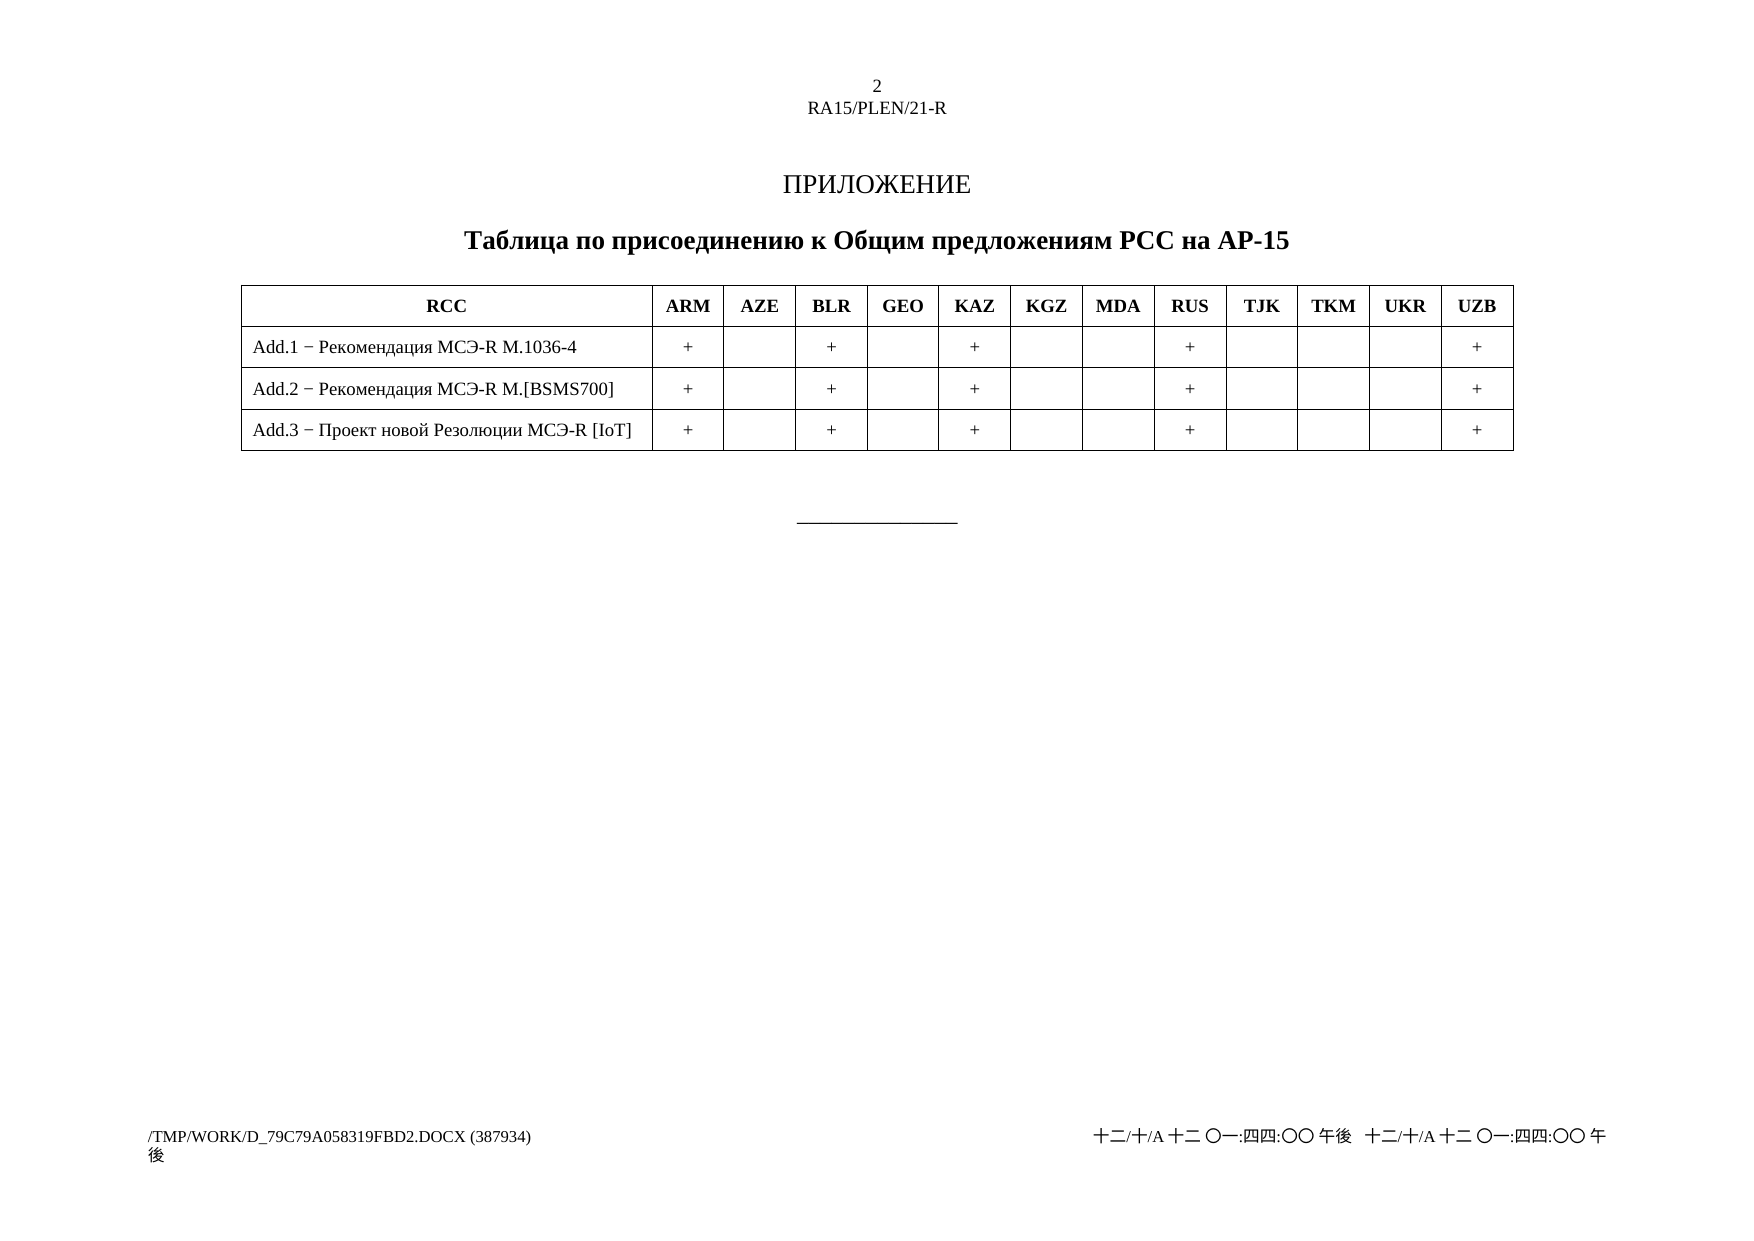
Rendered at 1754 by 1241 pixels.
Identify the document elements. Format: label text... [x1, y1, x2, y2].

table_cell [724, 410, 795, 450]
table_cell [1298, 410, 1369, 450]
table_cell [1370, 327, 1441, 367]
table_header BLR [796, 286, 867, 326]
table_cell + [653, 327, 723, 367]
table_cell + [653, 368, 723, 409]
table_cell [724, 327, 795, 367]
table_header GEO [868, 286, 938, 326]
table_header RCC [242, 286, 652, 326]
table_cell + [796, 327, 867, 367]
table_cell [1083, 410, 1154, 450]
table_cell [1227, 410, 1297, 450]
text ______________ [148, 501, 1606, 527]
table_cell [1083, 368, 1154, 409]
table_cell + [1155, 410, 1226, 450]
table_cell [1011, 368, 1082, 409]
table_cell [1370, 410, 1441, 450]
table_cell [1011, 410, 1082, 450]
table_cell + [939, 368, 1010, 409]
table_cell [868, 368, 938, 409]
table_cell [1370, 368, 1441, 409]
table_header AZE [724, 286, 795, 326]
table_cell + [1442, 368, 1513, 409]
table_cell [1011, 327, 1082, 367]
table_header TKM [1298, 286, 1369, 326]
table_cell Add.1 − Рекомендация МСЭ-R M.1036-4 [242, 327, 652, 367]
table_header ARM [653, 286, 723, 326]
table_cell Add.2 − Рекомендация МСЭ-R M.[BSMS700] [242, 368, 652, 409]
table_header KAZ [939, 286, 1010, 326]
table_header KGZ [1011, 286, 1082, 326]
table_cell [1298, 327, 1369, 367]
table_cell [1227, 368, 1297, 409]
table_cell + [1442, 327, 1513, 367]
table_cell + [1442, 410, 1513, 450]
table_cell + [653, 410, 723, 450]
table_header UKR [1370, 286, 1441, 326]
table_cell [1083, 327, 1154, 367]
table_header RUS [1155, 286, 1226, 326]
text Приложение [148, 168, 1606, 199]
table_header TJK [1227, 286, 1297, 326]
table_cell + [1155, 368, 1226, 409]
table_cell + [1155, 327, 1226, 367]
table_cell [868, 410, 938, 450]
table_header UZB [1442, 286, 1513, 326]
table_cell [1298, 368, 1369, 409]
table_cell + [939, 410, 1010, 450]
table_cell [868, 327, 938, 367]
table_header MDA [1083, 286, 1154, 326]
title Таблица по присоединению к Общим предложениям РСС на AP-15 [148, 224, 1606, 255]
table_cell Add.3 − Проект новой Резолюции МСЭ-R [IoT] [242, 410, 652, 450]
table_cell + [796, 410, 867, 450]
table_cell [1227, 327, 1297, 367]
table_cell + [796, 368, 867, 409]
table_cell [724, 368, 795, 409]
table_cell + [939, 327, 1010, 367]
